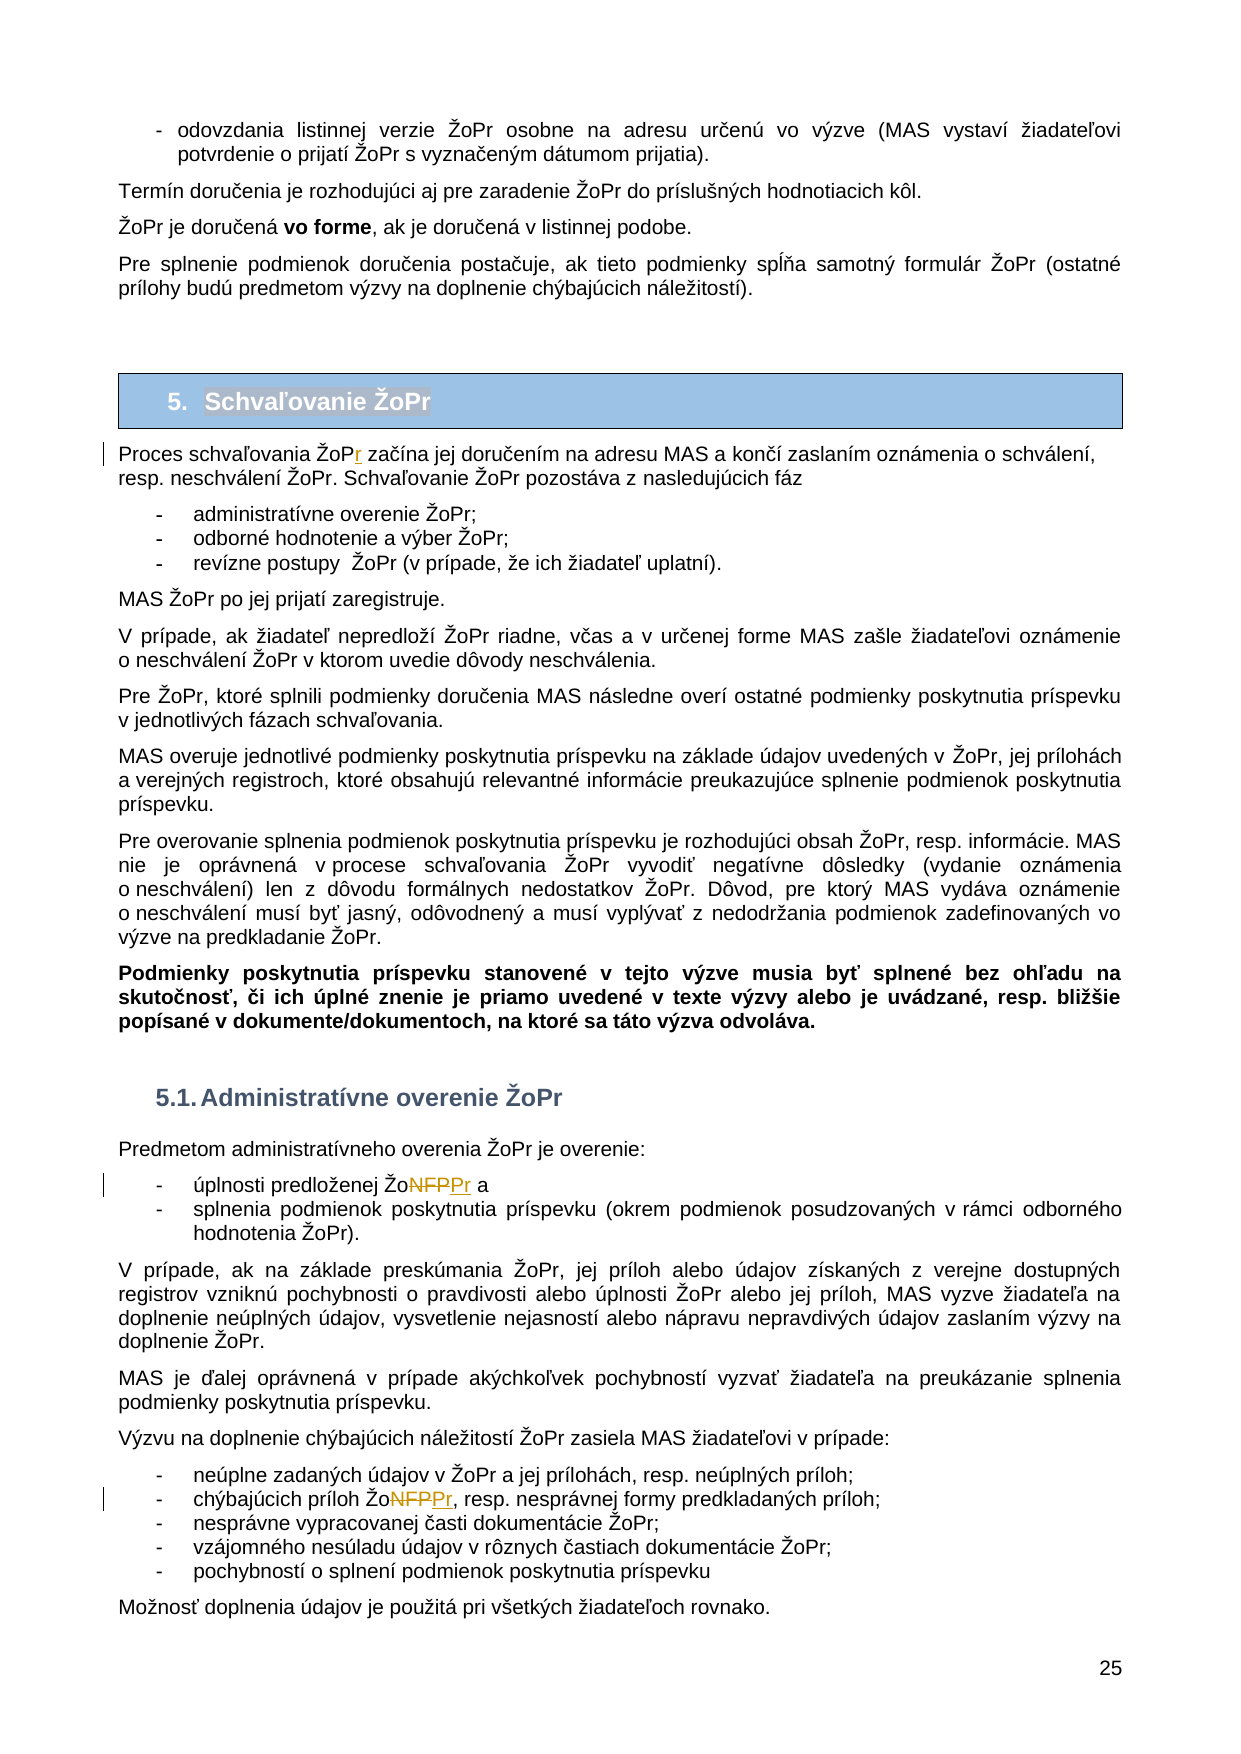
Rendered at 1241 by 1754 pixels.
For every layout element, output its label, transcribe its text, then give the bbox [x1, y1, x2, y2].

list chýbajúcich príloh Žo, resp. nesprávnej formy predkladaných príloh; [156, 1487, 1122, 1511]
list administratívne overenie ŽoPr; [156, 502, 1122, 526]
text Termín doručenia je rozhodujúci aj pre zaradenie ŽoPr do príslušných hodnotiacich kôl. [118, 178, 1122, 202]
list neúplne zadaných údajov v ŽoPr a jej prílohách, resp. neúplných príloh; [156, 1463, 1122, 1487]
text Podmienky poskytnutia príspevku stanovené v tejto výzve musia byť splnené bez ohľadu na skutočnosť, či ich úplné znenie je priamo uvedené v texte výzvy alebo je uvádzané, resp. bližšie popísané v dokumente/dokumentoch, na ktoré sa táto výzva odvoláva. [118, 961, 1122, 1033]
list Administratívne overenie ŽoPr [155, 1083, 1122, 1112]
list splnenia podmienok poskytnutia príspevku (okrem podmienok posudzovaných v rámci odborného hodnotenia ŽoPr). [156, 1197, 1122, 1245]
list vzájomného nesúladu údajov v rôznych častiach dokumentácie ŽoPr; [156, 1534, 1122, 1558]
text MAS je ďalej oprávnená v prípade akýchkoľvek pochybností vyzvať žiadateľa na preukázanie splnenia podmienky poskytnutia príspevku. [118, 1366, 1122, 1414]
text Pre ŽoPr, ktoré splnili podmienky doručenia MAS následne overí ostatné podmienky poskytnutia príspevku v jednotlivých fázach schvaľovania. [118, 684, 1122, 732]
text Výzvu na doplnenie chýbajúcich náležitostí ŽoPr zasiela MAS žiadateľovi v prípade: [118, 1426, 1122, 1450]
text MAS overuje jednotlivé podmienky poskytnutia príspevku na základe údajov uvedených v ŽoPr, jej prílohách a verejných registroch, ktoré obsahujú relevantné informácie preukazujúce splnenie podmienok poskytnutia príspevku. [118, 744, 1122, 816]
list odovzdania listinnej verzie ŽoPr osobne na adresu určenú vo výzve (MAS vystaví žiadateľovi potvrdenie o prijatí ŽoPr s vyznačeným dátumom prijatia). [155, 118, 1122, 166]
list revízne postupy ŽoPr (v prípade, že ich žiadateľ uplatní). [156, 550, 1122, 574]
list pochybností o splnení podmienok poskytnutia príspevku [156, 1558, 1122, 1582]
list úplnosti predloženej Žo a [156, 1173, 1122, 1197]
text Možnosť doplnenia údajov je použitá pri všetkých žiadateľoch rovnako. [118, 1595, 1122, 1619]
text Pre splnenie podmienok doručenia postačuje, ak tieto podmienky spĺňa samotný formulár ŽoPr (ostatné prílohy budú predmetom výzvy na doplnenie chýbajúcich náležitostí). [118, 251, 1122, 299]
text Predmetom administratívneho overenia ŽoPr je overenie: [118, 1137, 1122, 1161]
text V prípade, ak na základe preskúmania ŽoPr, jej príloh alebo údajov získaných z verejne dostupných registrov vzniknú pochybnosti o pravdivosti alebo úplnosti ŽoPr alebo jej príloh, MAS vyzve žiadateľa na doplnenie neúplných údajov, vysvetlenie nejasností alebo nápravu nepravdivých údajov zaslaním výzvy na doplnenie ŽoPr. [118, 1257, 1122, 1353]
list nesprávne vypracovanej časti dokumentácie ŽoPr; [156, 1511, 1122, 1534]
text Proces schvaľovania ŽoP začína jej doručením na adresu MAS a končí zaslaním oznámenia o schválení, resp. neschválení ŽoPr. Schvaľovanie ŽoPr pozostáva z nasledujúcich fáz [118, 442, 1122, 489]
text V prípade, ak žiadateľ nepredloží ŽoPr riadne, včas a v určenej forme MAS zašle žiadateľovi oznámenie o neschválení ŽoPr v ktorom uvedie dôvody neschválenia. [118, 623, 1122, 671]
text MAS ŽoPr po jej prijatí zaregistruje. [118, 587, 1122, 611]
text ŽoPr je doručená vo forme, ak je doručená v listinnej podobe. [118, 215, 1122, 239]
list odborné hodnotenie a výber ŽoPr; [156, 526, 1122, 550]
text Pre overovanie splnenia podmienok poskytnutia príspevku je rozhodujúci obsah ŽoPr, resp. informácie. MAS nie je oprávnená v procese schvaľovania ŽoPr vyvodiť negatívne dôsledky (vydanie oznámenia o neschválení) len z dôvodu formálnych nedostatkov ŽoPr. Dôvod, pre ktorý MAS vydáva oznámenie o neschválení musí byť jasný, odôvodnený a musí vyplývať z nedodržania podmienok zadefinovaných vo výzve na predkladanie ŽoPr. [118, 829, 1122, 948]
table_header Schvaľovanie ŽoPr [119, 374, 1122, 428]
